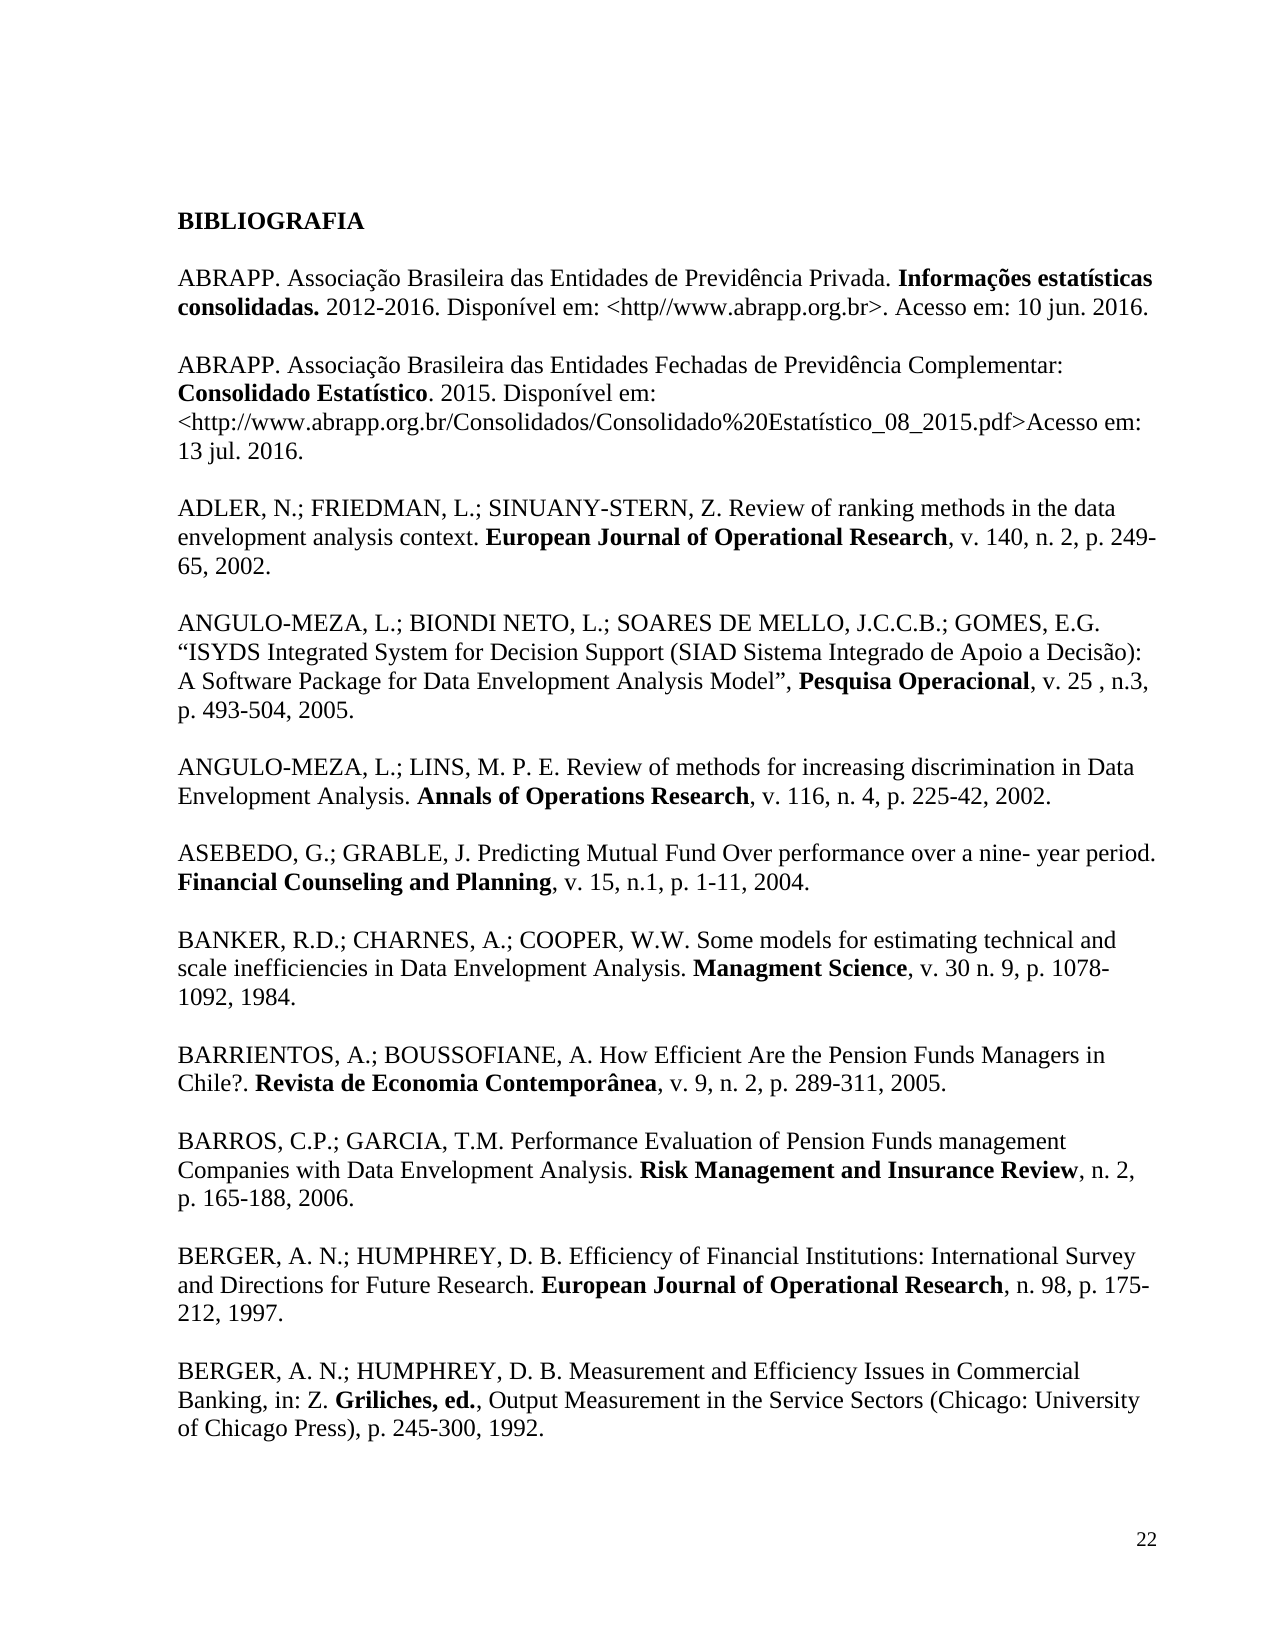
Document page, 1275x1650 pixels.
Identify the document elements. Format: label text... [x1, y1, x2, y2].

text BARROS, C.P.; GARCIA, T.M. Performance Evaluation of Pension Funds management Companies with Data Envelopment Analysis. Risk Management and Insurance Review, n. 2, p. 165-188, 2006. [177, 1126, 1157, 1212]
text ASEBEDO, G.; GRABLE, J. Predicting Mutual Fund Over performance over a nine- year period. Financial Counseling and Planning, v. 15, n.1, p. 1-11, 2004. [177, 838, 1157, 896]
text ANGULO-MEZA, L.; BIONDI NETO, L.; SOARES DE MELLO, J.C.C.B.; GOMES, E.G. “ISYDS Integrated System for Decision Support (SIAD Sistema Integrado de Apoio a Decisão): A Software Package for Data Envelopment Analysis Model”, Pesquisa Operacional, v. 25 , n.3, p. 493-504, 2005. [177, 608, 1157, 723]
text BARRIENTOS, A.; BOUSSOFIANE, A. How Efficient Are the Pension Funds Managers in Chile?. Revista de Economia Contemporânea, v. 9, n. 2, p. 289-311, 2005. [177, 1040, 1157, 1097]
text ABRAPP. Associação Brasileira das Entidades Fechadas de Previdência Complementar: Consolidado Estatístico. 2015. Disponível em: <http://www.abrapp.org.br/Consolidados/Consolidado%20Estatístico_08_2015.pdf>Acesso em: 13 jul. 2016. [177, 350, 1157, 465]
text BERGER, A. N.; HUMPHREY, D. B. Measurement and Efficiency Issues in Commercial Banking, in: Z. Griliches, ed., Output Measurement in the Service Sectors (Chicago: University of Chicago Press), p. 245-300, 1992. [177, 1356, 1157, 1442]
text ABRAPP. Associação Brasileira das Entidades de Previdência Privada. Informações estatísticas consolidadas. 2012-2016. Disponível em: <http//www.abrapp.org.br>. Acesso em: 10 jun. 2016. [177, 263, 1157, 321]
text ANGULO-MEZA, L.; LINS, M. P. E. Review of methods for increasing discrimination in Data Envelopment Analysis. Annals of Operations Research, v. 116, n. 4, p. 225-42, 2002. [177, 752, 1157, 810]
text BANKER, R.D.; CHARNES, A.; COOPER, W.W. Some models for estimating technical and scale inefficiencies in Data Envelopment Analysis. Managment Science, v. 30 n. 9, p. 1078-1092, 1984. [177, 925, 1157, 1011]
text BERGER, A. N.; HUMPHREY, D. B. Efficiency of Financial Institutions: International Survey and Directions for Future Research. European Journal of Operational Research, n. 98, p. 175-212, 1997. [177, 1241, 1157, 1327]
text ADLER, N.; FRIEDMAN, L.; SINUANY-STERN, Z. Review of ranking methods in the data envelopment analysis context. European Journal of Operational Research, v. 140, n. 2, p. 249-65, 2002. [177, 493, 1157, 580]
text BIBLIOGRAFIA [177, 206, 1157, 235]
